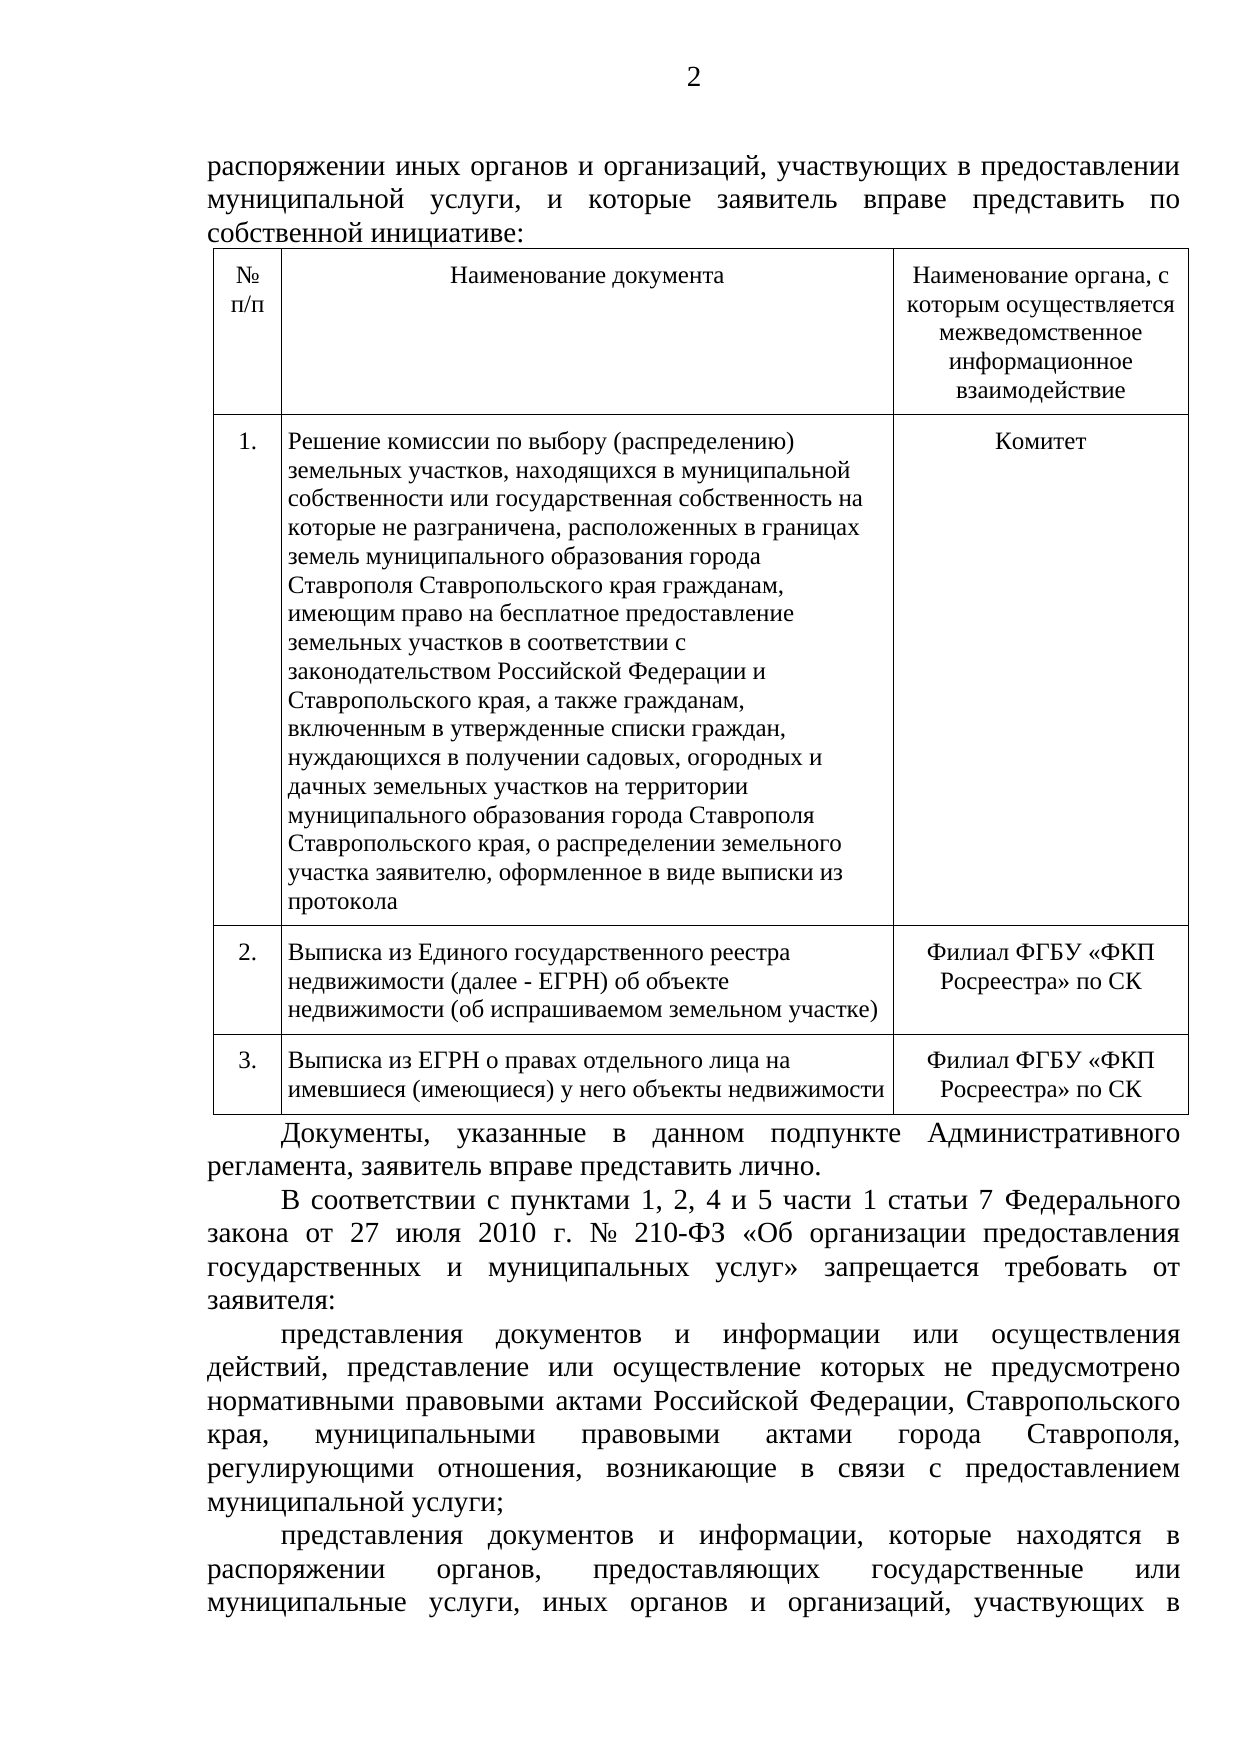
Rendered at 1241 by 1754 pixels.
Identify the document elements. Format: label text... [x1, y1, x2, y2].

table_cell 3. [214, 1035, 281, 1114]
table_cell Комитет [894, 415, 1188, 925]
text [207, 1517, 1181, 1618]
table_header Наименование органа, с которым осуществляется межведомственное информационное взаимодействие [894, 249, 1188, 414]
table_header № п/п [214, 249, 281, 414]
table_cell Решение комиссии по выбору (распределению) земельных участков, находящихся в муниципальной собственности или государственная собственность на которые не разграничена, расположенных в границах земель муниципального образования города Ставрополя Ставропольского края гражданам, имеющим право на бесплатное предоставление земельных участков в соответствии с законодательством Российской Федерации и Ставропольского края, а также гражданам, включенным в утвержденные списки граждан, нуждающихся в получении садовых, огородных и дачных земельных участков на территории муниципального образования города Ставрополя Ставропольского края, о распределении земельного участка заявителю, оформленное в виде выписки из протокола [282, 415, 893, 925]
table_cell Выписка из Единого государственного реестра недвижимости (далее - ЕГРН) об объекте недвижимости (об испрашиваемом земельном участке) [282, 926, 893, 1034]
text Документы, указанные в данном подпункте Административного регламента, заявитель вправе представить лично. [207, 1115, 1181, 1182]
table_cell Филиал ФГБУ «ФКП Росреестра» по СК [894, 1035, 1188, 1114]
text представления документов и информации или осуществления действий, представление или осуществление которых не предусмотрено нормативными правовыми актами Российской Федерации, Ставропольского края, муниципальными правовыми актами города Ставрополя, регулирующими отношения, возникающие в связи с предоставлением муниципальной услуги; [207, 1316, 1181, 1517]
table_cell Выписка из ЕГРН о правах отдельного лица на имевшиеся (имеющиеся) у него объекты недвижимости [282, 1035, 893, 1114]
table_header Наименование документа [282, 249, 893, 414]
table_cell 1. [214, 415, 281, 925]
table_cell Филиал ФГБУ «ФКП Росреестра» по СК [894, 926, 1188, 1034]
text В соответствии с пунктами 1, 2, 4 и 5 части 1 статьи 7 Федерального закона от 27 июля 2010 г. № 210-ФЗ «Об организации предоставления государственных и муниципальных услуг» запрещается требовать от заявителя: [207, 1182, 1181, 1316]
table_cell 2. [214, 926, 281, 1034]
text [207, 148, 1181, 248]
